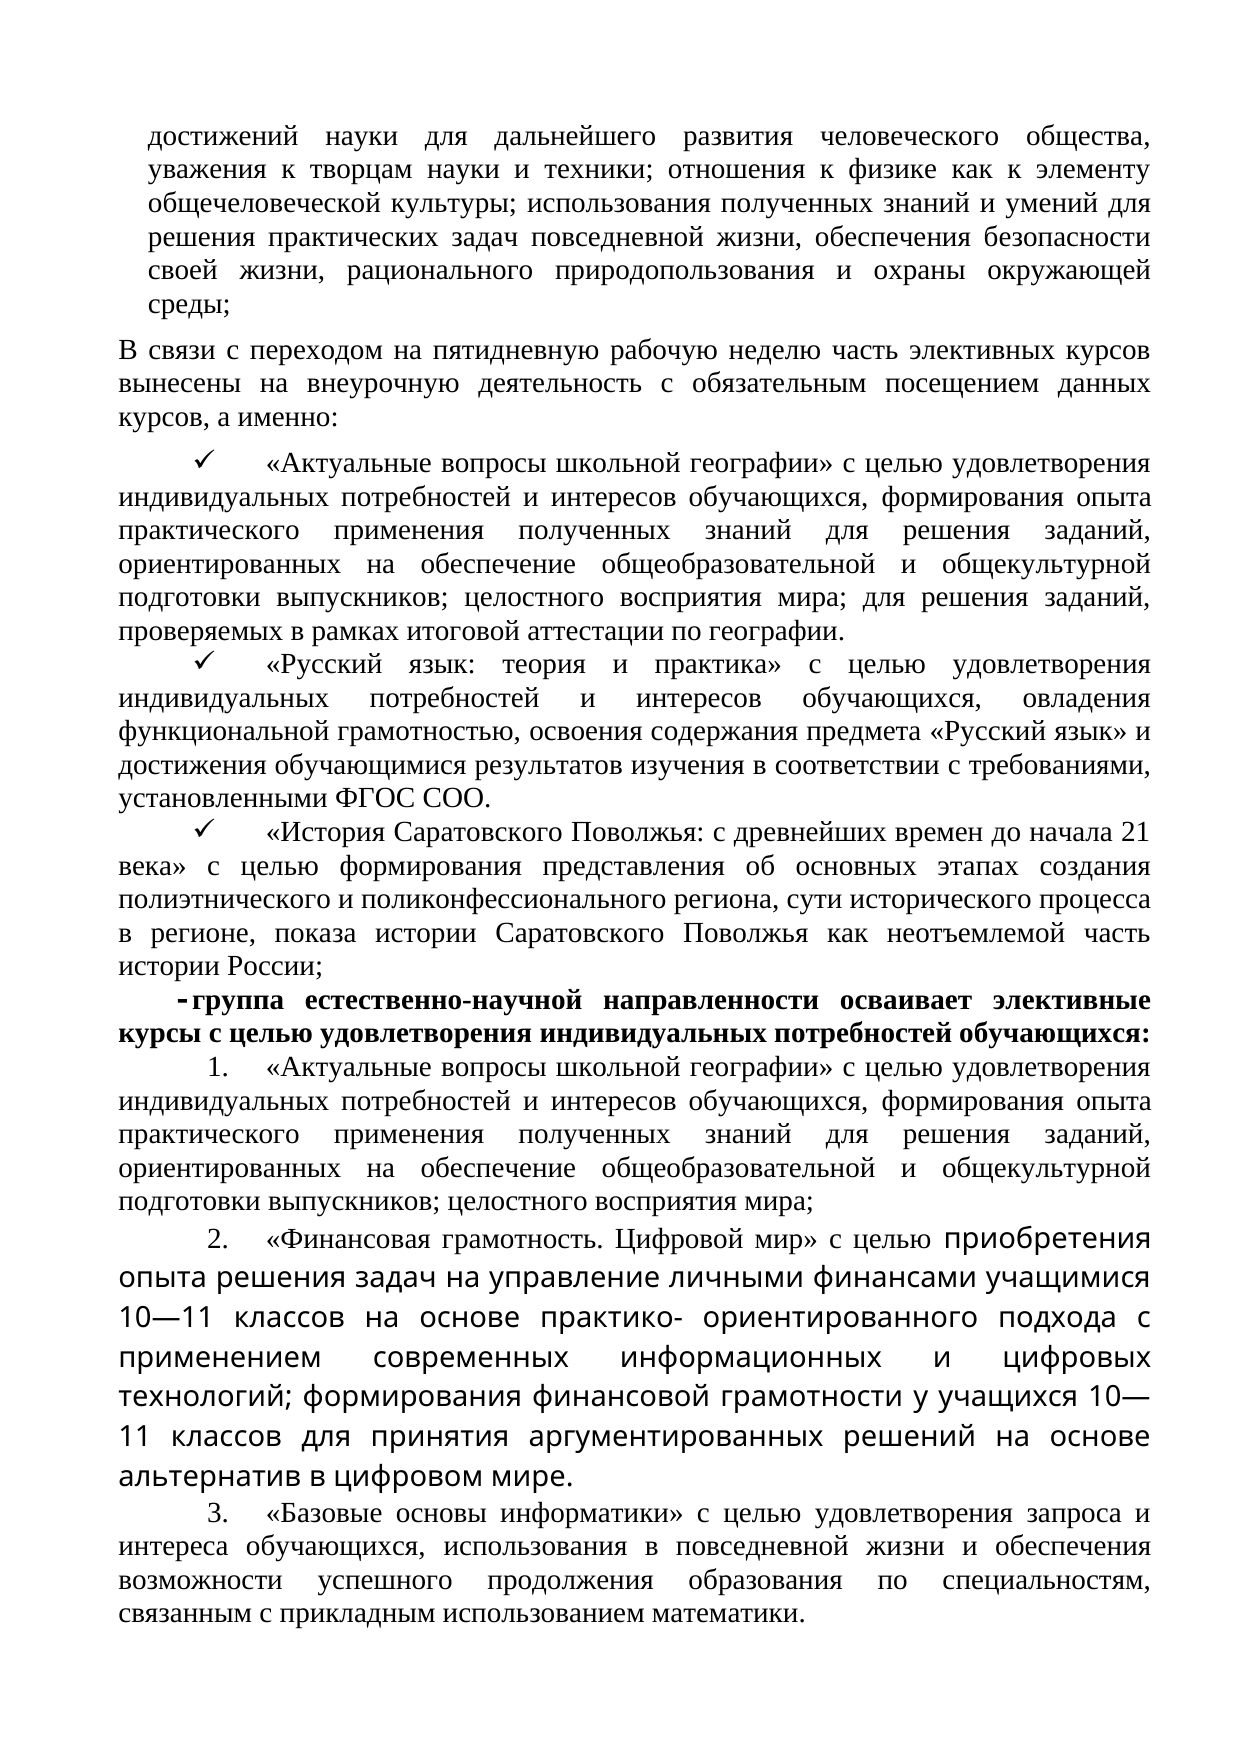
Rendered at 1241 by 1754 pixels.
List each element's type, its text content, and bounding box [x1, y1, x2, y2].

list «Актуальные вопросы школьной географии» с целью удовлетворения индивидуальных потребностей и интересов обучающихся, формирования опыта практического применения полученных знаний для решения заданий, ориентированных на обеспечение общеобразовательной и общекультурной подготовки выпускников; целостного восприятия мира; [118, 1049, 1152, 1217]
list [148, 118, 1152, 319]
list «Финансовая грамотность. Цифровой мир» с целью приобретения опыта решения задач на управление личными финансами учащимися 10—11 классов на основе практико- ориентированного подхода с применением современных информационных и цифровых технологий; формирования финансовой грамотности у учащихся 10—11 классов для принятия аргументированных решений на основе альтернатив в цифровом мире. [118, 1217, 1152, 1495]
list «История Саратовского Поволжья: с древнейших времен до начала 21 века» с целью формирования представления об основных этапах создания полиэтнического и поликонфессионального региона, сути исторического процесса в регионе, показа истории Саратовского Поволжья как неотъемлемой часть истории России; [118, 814, 1152, 982]
text В связи с переходом на пятидневную рабочую неделю часть элективных курсов вынесены на внеурочную деятельность с обязательным посещением данных курсов, а именно: [118, 332, 1152, 432]
list «Базовые основы информатики» с целью удовлетворения запроса и интереса обучающихся, использования в повседневной жизни и обеспечения возможности успешного продолжения образования по специальностям, связанным с прикладным использованием математики. [118, 1495, 1152, 1629]
list «Русский язык: теория и практика» с целью удовлетворения индивидуальных потребностей и интересов обучающихся, овладения функциональной грамотностью, освоения содержания предмета «Русский язык» и достижения обучающимися результатов изучения в соответствии с требованиями, установленными ФГОС СОО. [118, 646, 1152, 814]
list «Актуальные вопросы школьной географии» с целью удовлетворения индивидуальных потребностей и интересов обучающихся, формирования опыта практического применения полученных знаний для решения заданий, ориентированных на обеспечение общеобразовательной и общекультурной подготовки выпускников; целостного восприятия мира; для решения заданий, проверяемых в рамках итоговой аттестации по географии. [118, 445, 1152, 646]
list группа естественно-научной направленности осваивает элективные курсы с целью удовлетворения индивидуальных потребностей обучающихся: [118, 982, 1152, 1049]
